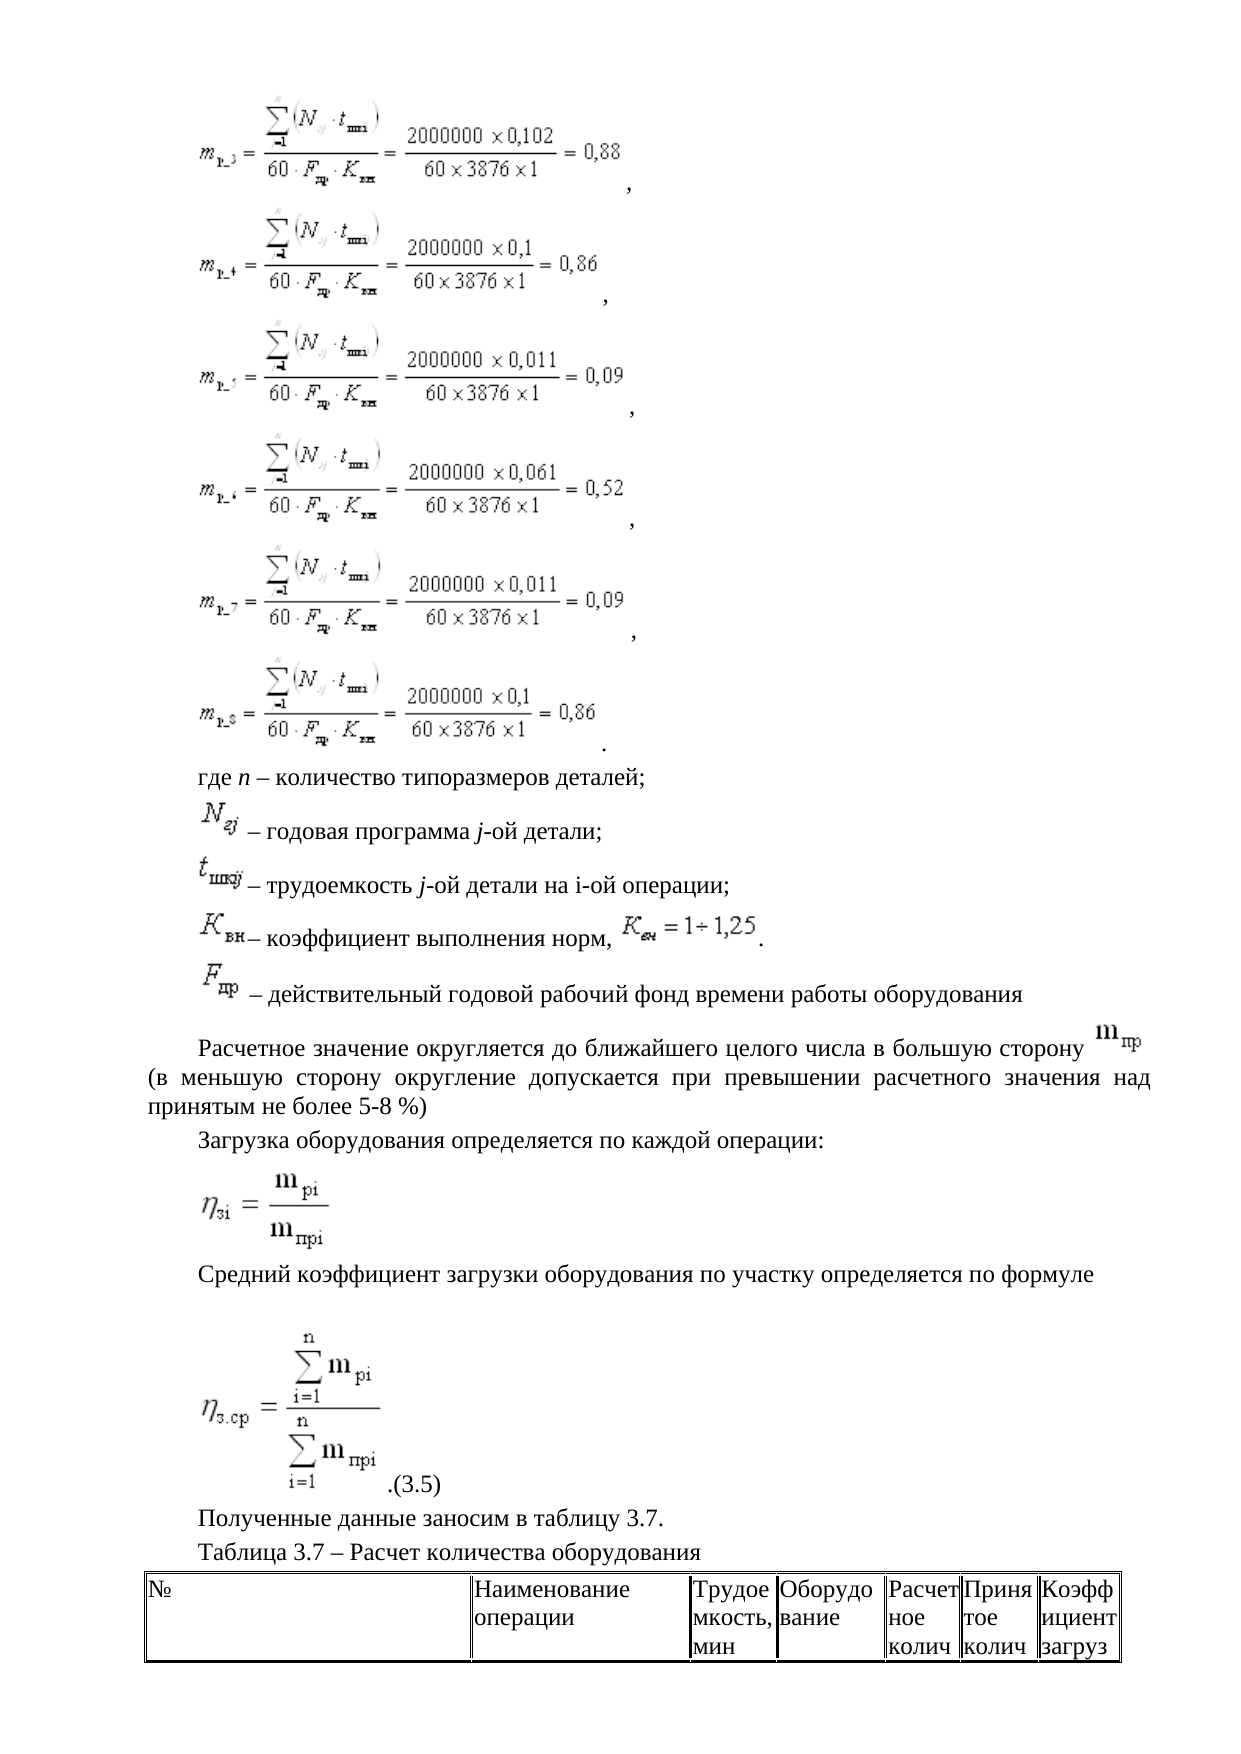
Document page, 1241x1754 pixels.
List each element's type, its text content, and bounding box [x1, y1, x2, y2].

text Расчетное значение округляется до ближайшего целого числа в большую сторону (в меньшую сторону округление допускается при превышении расчетного значения над принятым не более 5-8 %) [148, 1013, 1152, 1120]
text – трудоемкость j-ой детали на i-ой операции; [148, 850, 1152, 899]
picture [197, 200, 603, 303]
text – действительный годовой рабочий фонд времени работы оборудования [148, 957, 1152, 1008]
text Полученные данные заносим в таблицу 3.7. [148, 1503, 1152, 1532]
picture [197, 1321, 387, 1493]
picture [197, 849, 248, 894]
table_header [961, 1572, 1039, 1660]
table_header Трудоемкость, мин [690, 1572, 777, 1660]
picture [197, 904, 248, 947]
text Средний коэффициент загрузки оборудования по участку определяется по формуле [148, 1259, 1152, 1288]
picture [197, 88, 626, 191]
text – годовая программа j-ой детали; [148, 796, 1152, 845]
picture [197, 537, 631, 639]
text – коэффициент выполнения норм, . [148, 904, 1152, 952]
table_header № [147, 1574, 472, 1660]
text где n – количество типоразмеров деталей; [148, 762, 1152, 790]
picture [197, 312, 629, 415]
table_header Оборудование [777, 1574, 886, 1660]
picture [1093, 1012, 1146, 1057]
text Таблица 3.7 – Расчет количества оборудования [148, 1537, 1152, 1565]
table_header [1039, 1574, 1119, 1660]
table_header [886, 1572, 961, 1660]
text Загрузка оборудования определяется по каждой операции: [148, 1125, 1152, 1154]
text .(3.5) [148, 1322, 1152, 1498]
picture [197, 795, 242, 840]
picture [197, 956, 243, 1003]
picture [197, 649, 601, 751]
picture [197, 1158, 334, 1254]
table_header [472, 1574, 690, 1660]
picture [618, 907, 758, 947]
picture [197, 425, 629, 527]
